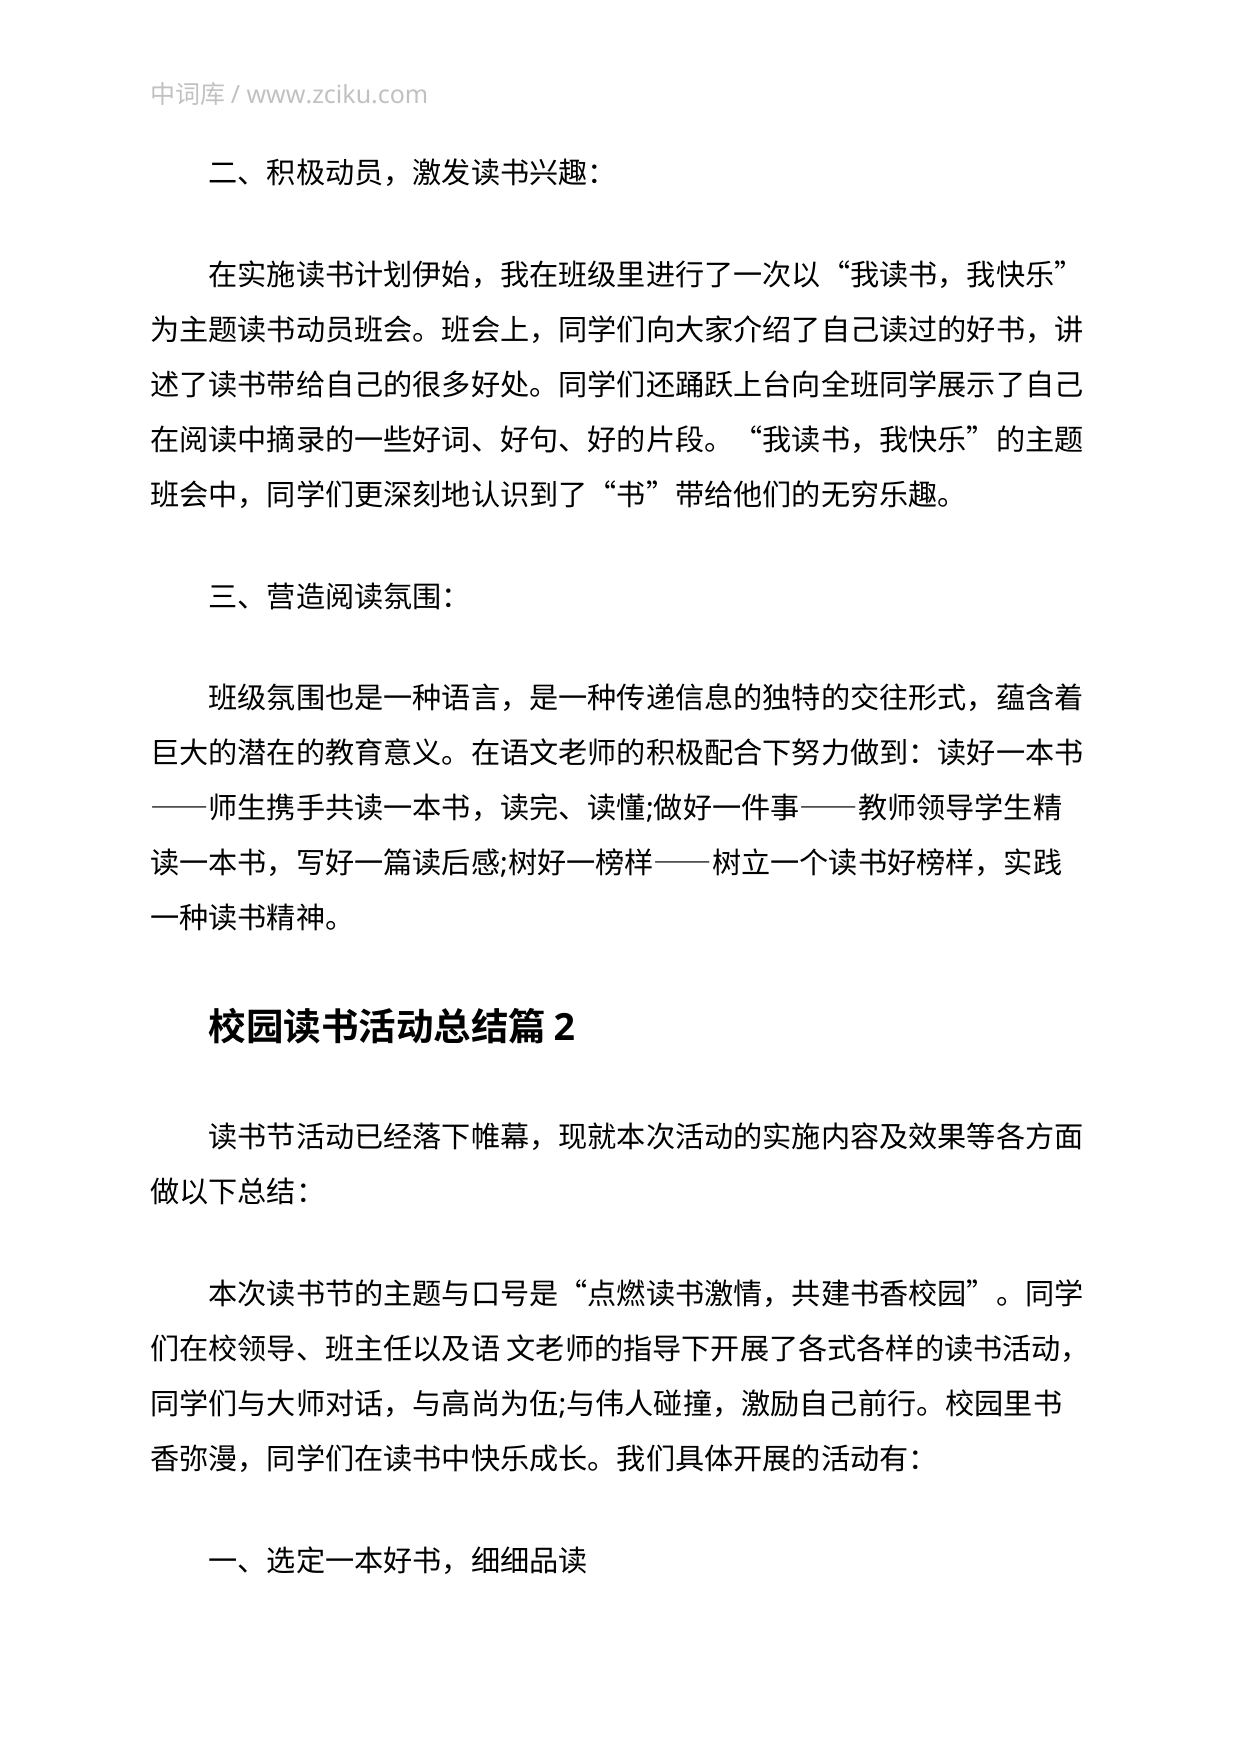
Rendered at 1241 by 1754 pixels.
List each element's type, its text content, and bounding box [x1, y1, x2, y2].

text 校园读书活动总结篇2 [150, 996, 1090, 1051]
text 读书节活动已经落下帷幕，现就本次活动的实施内容及效果等各方面做以下总结： [150, 1114, 1090, 1211]
text 班级氛围也是一种语言，是一种传递信息的独特的交往形式，蕴含着巨大的潜在的教育意义。在语文老师的积极配合下努力做到：读好一本书——师生携手共读一本书，读完、读懂;做好一件事——教师领导学生精读一本书，写好一篇读后感;树好一榜样——树立一个读书好榜样，实践一种读书精神。 [150, 675, 1090, 937]
text 本次读书节的主题与口号是“点燃读书激情，共建书香校园”。同学们在校领导、班主任以及语 文老师的指导下开展了各式各样的读书活动，同学们与大师对话，与高尚为伍;与伟人碰撞，激励自己前行。校园里书香弥漫，同学们在读书中快乐成长。我们具体开展的活动有： [150, 1271, 1090, 1478]
text 三、营造阅读氛围： [150, 573, 1090, 615]
text 一、选定一本好书，细细品读 [150, 1537, 1090, 1579]
text 在实施读书计划伊始，我在班级里进行了一次以“我读书，我快乐”为主题读书动员班会。班会上，同学们向大家介绍了自己读过的好书，讲述了读书带给自己的很多好处。同学们还踊跃上台向全班同学展示了自己在阅读中摘录的一些好词、好句、好的片段。“我读书，我快乐”的主题班会中，同学们更深刻地认识到了“书”带给他们的无穷乐趣。 [150, 252, 1090, 514]
text 二、积极动员，激发读书兴趣： [150, 150, 1090, 192]
